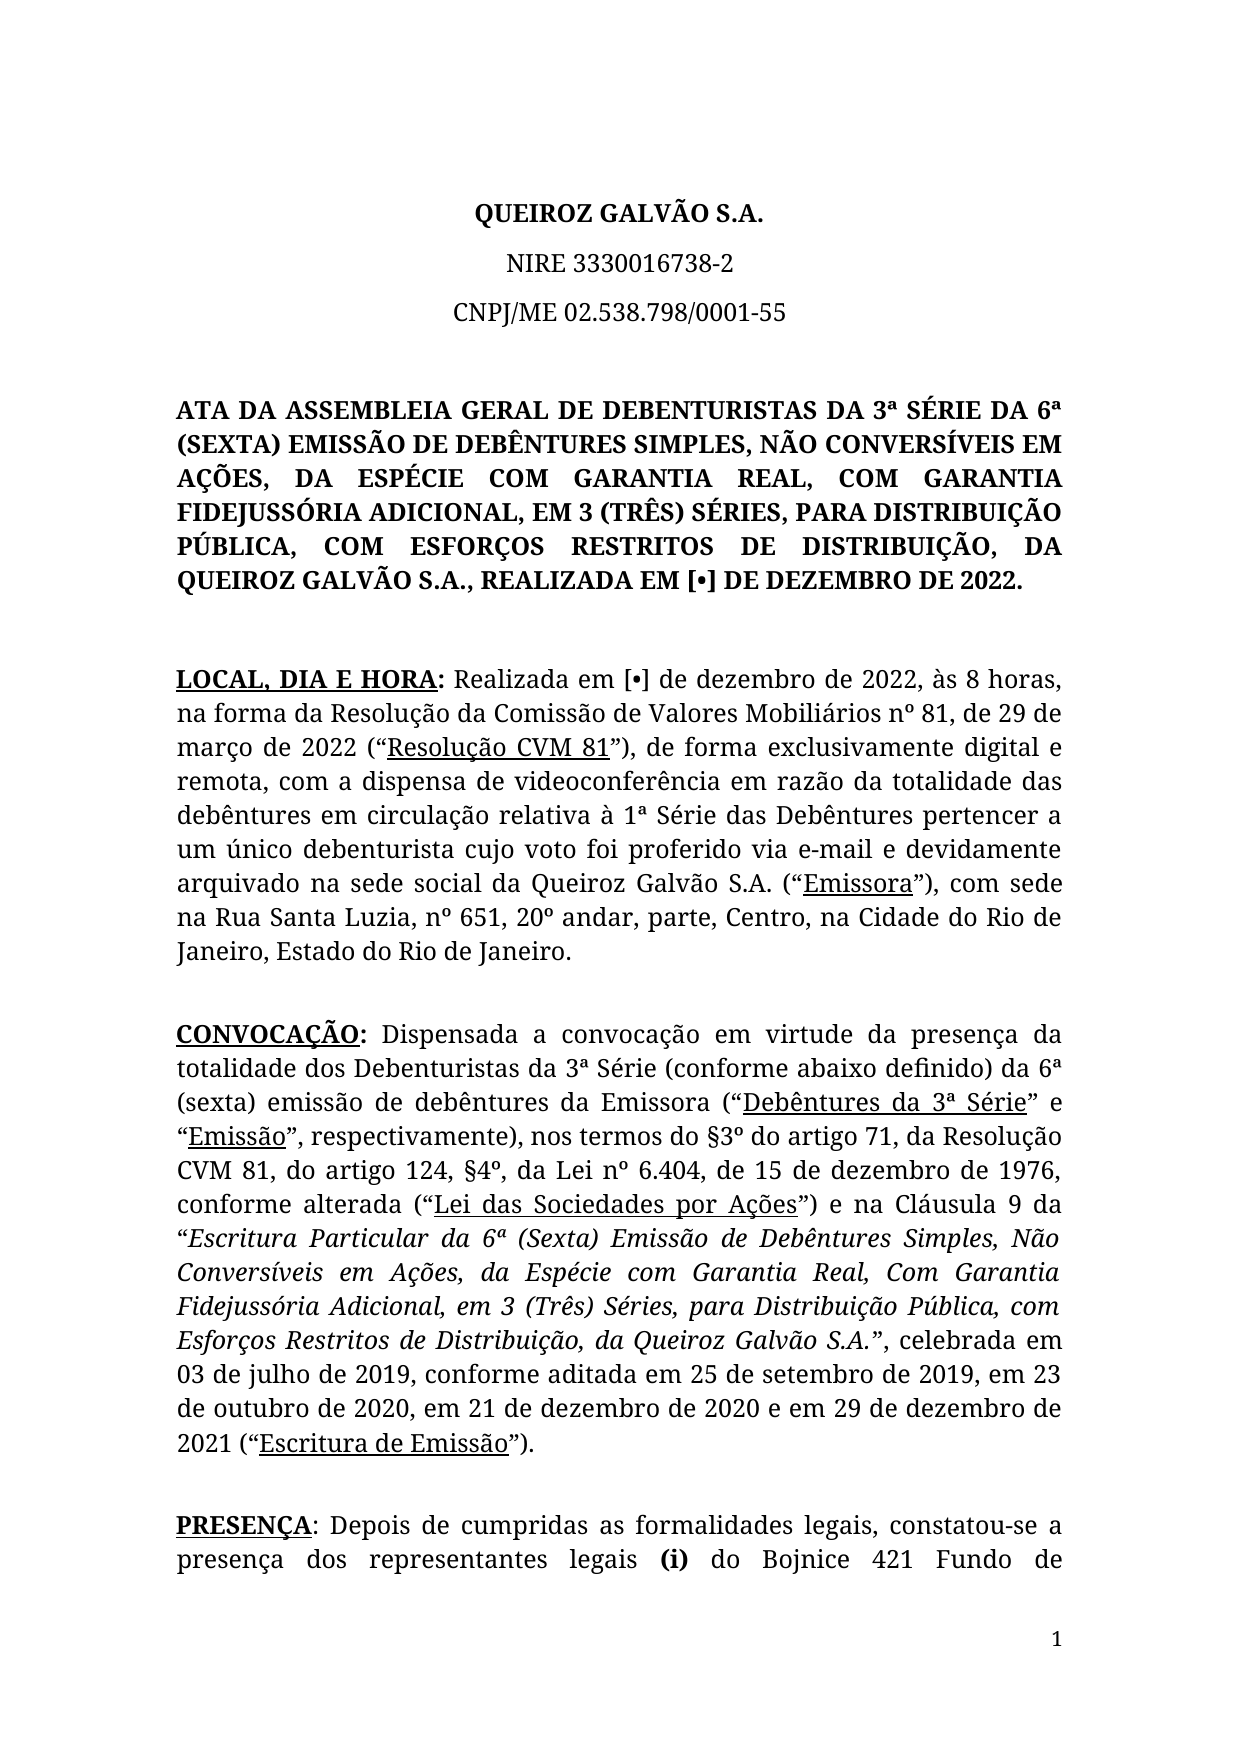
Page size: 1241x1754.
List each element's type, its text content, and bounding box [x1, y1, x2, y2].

text NIRE 3330016738-2 [177, 245, 1062, 279]
text LOCAL, DIA E HORA: Realizada em [•] de dezembro de 2022, às 8 horas, na forma da Resolução da Comissão de Valores Mobiliários nº 81, de 29 de março de 2022 (“Resolução CVM 81”), de forma exclusivamente digital e remota, com a dispensa de videoconferência em razão da totalidade das debêntures em circulação relativa à 1ª Série das Debêntures pertencer a um único debenturista cujo voto foi proferido via e-mail e devidamente arquivado na sede social da Queiroz Galvão S.A. (“Emissora”), com sede na Rua Santa Luzia, nº 651, 20º andar, parte, Centro, na Cidade do Rio de Janeiro, Estado do Rio de Janeiro. [176, 661, 1063, 968]
text CNPJ/ME 02.538.798/0001-55 [177, 295, 1062, 329]
text QUEIROZ GALVÃO S.A. [177, 196, 1061, 230]
text CONVOCAÇÃO: Dispensada a convocação em virtude da presença da totalidade dos Debenturistas da 3ª Série (conforme abaixo definido) da 6ª (sexta) emissão de debêntures da Emissora (“Debêntures da 3ª Série” e “Emissão”, respectivamente), nos termos do §3º do artigo 71, da Resolução CVM 81, do artigo 124, §4º, da Lei nº 6.404, de 15 de dezembro de 1976, conforme alterada (“Lei das Sociedades por Ações”) e na Cláusula 9 da “Escritura Particular da 6ª (Sexta) Emissão de Debêntures Simples, Não Conversíveis em Ações, da Espécie com Garantia Real, Com Garantia Fidejussória Adicional, em 3 (Três) Séries, para Distribuição Pública, com Esforços Restritos de Distribuição, da Queiroz Galvão S.A.”, celebrada em 03 de julho de 2019, conforme aditada em 25 de setembro de 2019, em 23 de outubro de 2020, em 21 de dezembro de 2020 e em 29 de dezembro de 2021 (“Escritura de Emissão”). [176, 1016, 1063, 1459]
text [176, 1508, 1063, 1576]
text ATA DA ASSEMBLEIA GERAL DE DEBENTURISTAS DA 3ª SÉRIE DA 6ª (SEXTA) EMISSÃO DE DEBÊNTURES SIMPLES, NÃO CONVERSÍVEIS EM AÇÕES, DA ESPÉCIE COM GARANTIA REAL, COM GARANTIA FIDEJUSSÓRIA ADICIONAL, EM 3 (TRÊS) SÉRIES, PARA DISTRIBUIÇÃO PÚBLICA, COM ESFORÇOS RESTRITOS DE DISTRIBUIÇÃO, DA QUEIROZ GALVÃO S.A., REALIZADA EM [•] DE DEZEMBRO DE 2022. [176, 392, 1063, 597]
